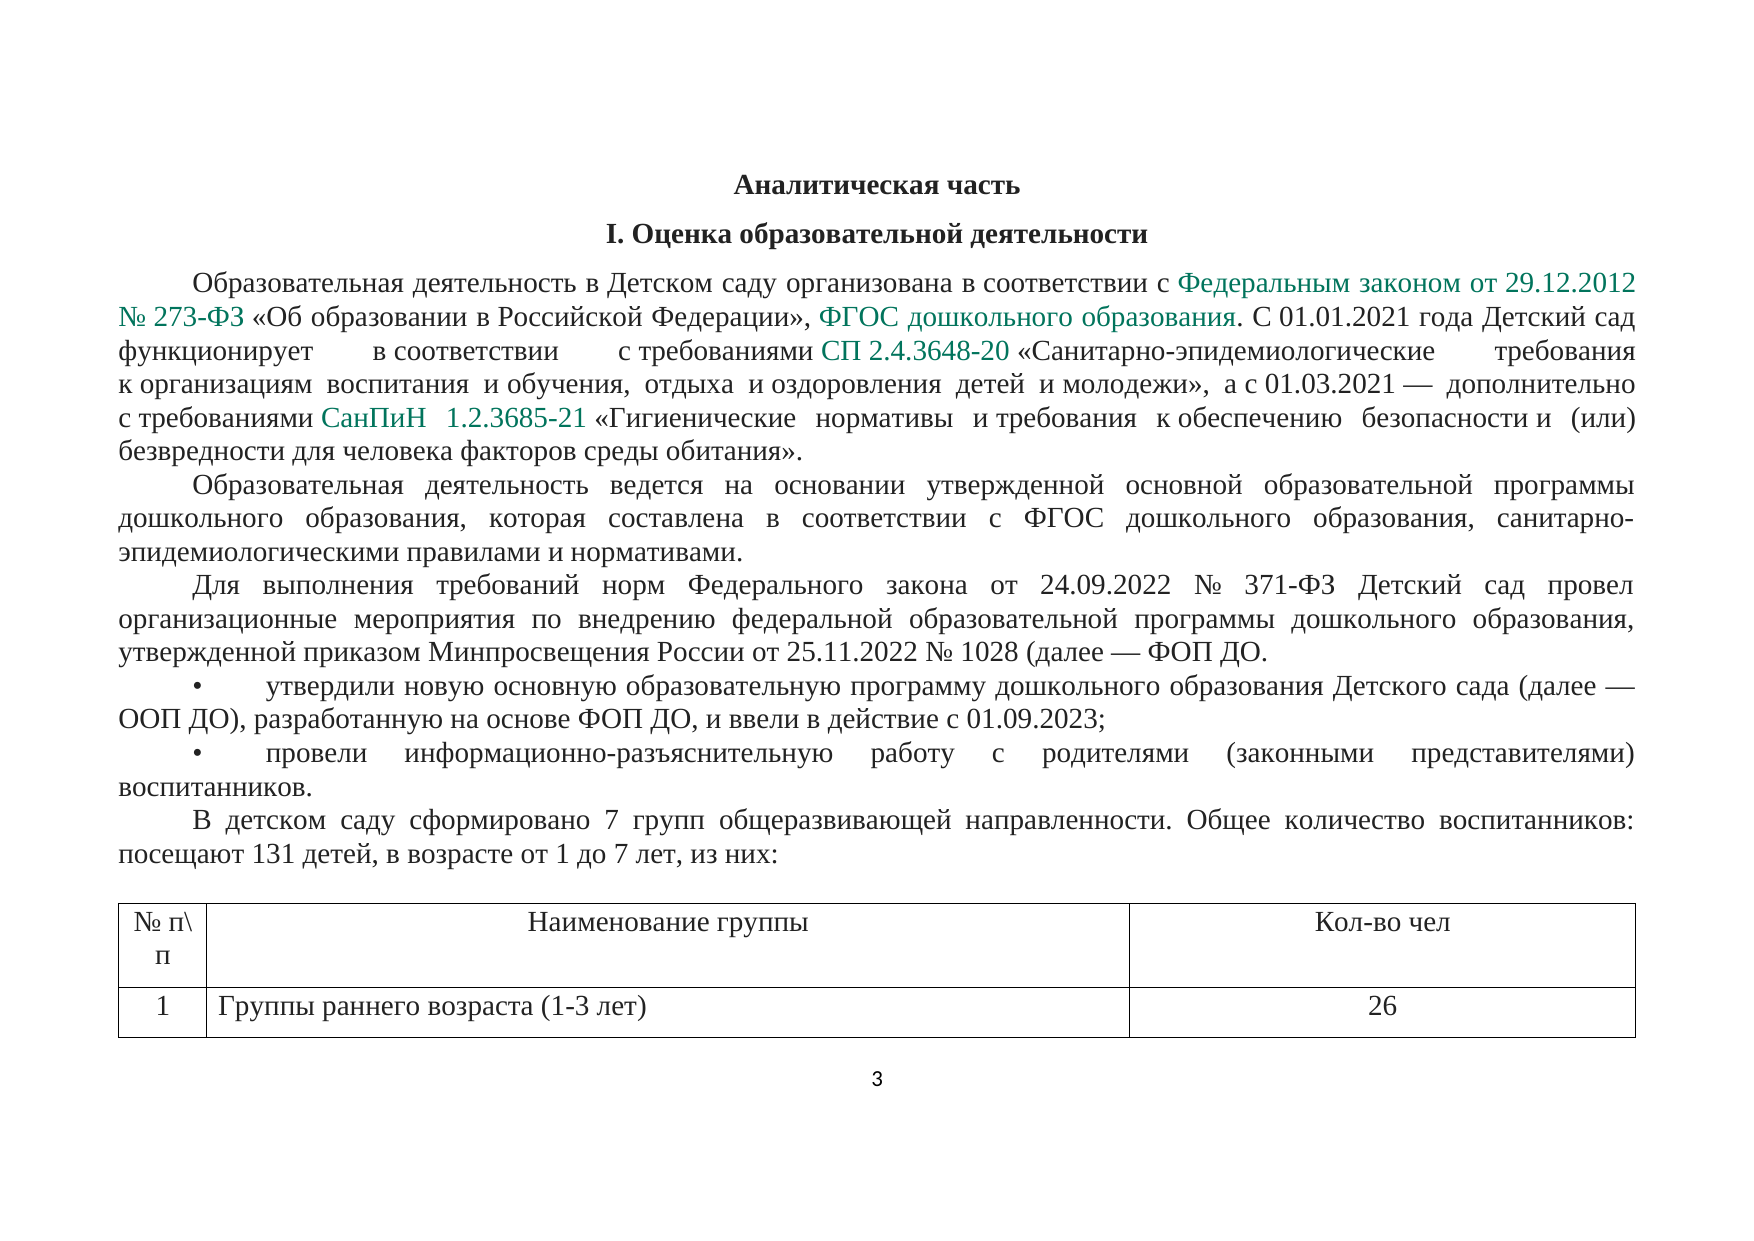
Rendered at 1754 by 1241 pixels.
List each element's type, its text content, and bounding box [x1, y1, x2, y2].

table_header Наименование группы [207, 904, 1129, 987]
text Для выполнения требований норм Федерального закона от 24.09.2022 № 371-ФЗ Детский сад провел организационные мероприятия по внедрению федеральной образовательной программы дошкольного образования, утвержденной приказом Минпросвещения России от 25.11.2022 № 1028 (далее — ФОП ДО. [118, 567, 1636, 668]
text Образовательная деятельность ведется на основании утвержденной основной образовательной программы дошкольного образования, которая составлена в соответствии с ФГОС дошкольного образования, санитарно-эпидемиологическими правилами и нормативами. [118, 467, 1636, 567]
table_header Кол-во чел [1130, 904, 1635, 987]
table_cell 1 [119, 988, 206, 1037]
table_cell 26 [1130, 988, 1635, 1037]
table_cell Группы раннего возраста (1-3 лет) [207, 988, 1129, 1037]
table_header № п\п [119, 904, 206, 987]
text • провели информационно-разъяснительную работу с родителями (законными представителями) воспитанников. [118, 735, 1636, 802]
text В детском саду сформировано 7 групп общеразвивающей направленности. Общее количество воспитанников: посещают 131 детей, в возрасте от 1 до 7 лет, из них: [118, 802, 1636, 869]
text Образовательная деятельность в Детском саду организована в соответствии с Федеральным законом от 29.12.2012 № 273-ФЗ «Об образовании в Российской Федерации», ФГОС дошкольного образования. С 01.01.2021 года Детский сад функционирует в соответствии с требованиями СП 2.4.3648-20 «Санитарно-эпидемиологические требования к организациям воспитания и обучения, отдыха и оздоровления детей и молодежи», а с 01.03.2021 — дополнительно с требованиями СанПиН 1.2.3685-21 «Гигиенические нормативы и требования к обеспечению безопасности и (или) безвредности для человека факторов среды обитания». [118, 266, 1636, 467]
text • утвердили новую основную образовательную программу дошкольного образования Детского сада (далее — ООП ДО), разработанную на основе ФОП ДО, и ввели в действие с 01.09.2023; [118, 668, 1636, 735]
text Аналитическая часть [118, 167, 1636, 201]
text I. Оценка образовательной деятельности [118, 216, 1636, 250]
